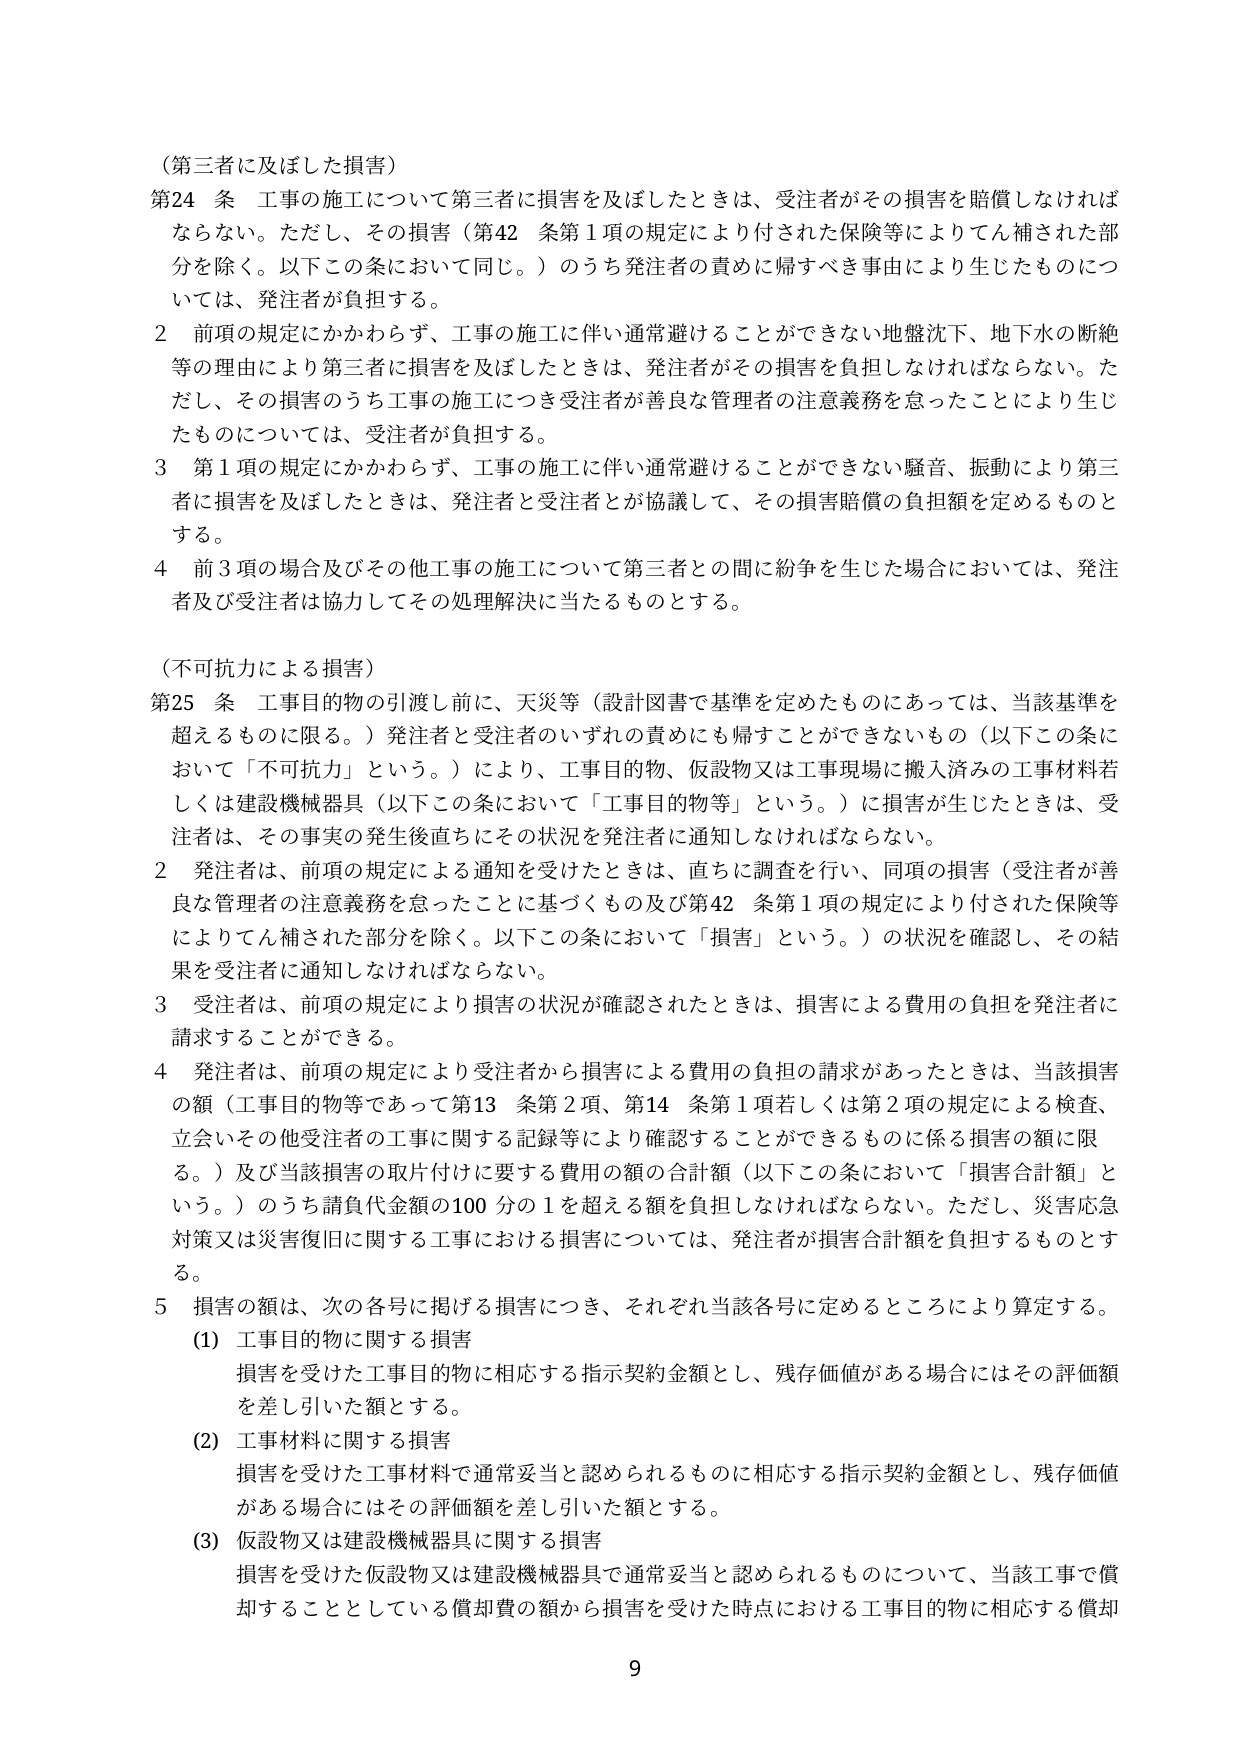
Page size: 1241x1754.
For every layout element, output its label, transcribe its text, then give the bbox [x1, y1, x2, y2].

text (1) 工事目的物に関する損害 [160, 1322, 1120, 1355]
text (3) 仮設物又は建設機械器具に関する損害 [160, 1523, 1120, 1557]
text ５ 損害の額は、次の各号に掲げる損害につき、それぞれ当該各号に定めるところにより算定する。 [150, 1288, 1120, 1322]
text （第三者に及ぼした損害） [150, 148, 1120, 181]
text ２ 前項の規定にかかわらず、工事の施工に伴い通常避けることができない地盤沈下、地下水の断絶等の理由により第三者に損害を及ぼしたときは、発注者がその損害を負担しなければならない。ただし、その損害のうち工事の施工につき受注者が善良な管理者の注意義務を怠ったことにより生じたものについては、受注者が負担する。 [150, 316, 1120, 450]
text 損害を受けた工事目的物に相応する指示契約金額とし、残存価値がある場合にはその評価額を差し引いた額とする。 [215, 1355, 1120, 1422]
text （不可抗力による損害） [150, 651, 1120, 684]
text ２ 発注者は、前項の規定による通知を受けたときは、直ちに調査を行い、同項の損害（受注者が善良な管理者の注意義務を怠ったことに基づくもの及び第42条第１項の規定により付された保険等によりてん補された部分を除く。以下この条において「損害」という。）の状況を確認し、その結果を受注者に通知しなければならない。 [150, 852, 1120, 986]
text 第25条 工事目的物の引渡し前に、天災等（設計図書で基準を定めたものにあっては、当該基準を超えるものに限る。）発注者と受注者のいずれの責めにも帰すことができないもの（以下この条において「不可抗力」という。）により、工事目的物、仮設物又は工事現場に搬入済みの工事材料若しくは建設機械器具（以下この条において「工事目的物等」という。）に損害が生じたときは、受注者は、その事実の発生後直ちにその状況を発注者に通知しなければならない。 [150, 684, 1120, 852]
text 損害を受けた工事材料で通常妥当と認められるものに相応する指示契約金額とし、残存価値がある場合にはその評価額を差し引いた額とする。 [215, 1456, 1120, 1523]
text ４ 発注者は、前項の規定により受注者から損害による費用の負担の請求があったときは、当該損害の額（工事目的物等であって第13条第２項、第14条第１項若しくは第２項の規定による検査、立会いその他受注者の工事に関する記録等により確認することができるものに係る損害の額に限る。）及び当該損害の取片付けに要する費用の額の合計額（以下この条において「損害合計額」という。）のうち請負代金額の100分の１を超える額を負担しなければならない。ただし、災害応急対策又は災害復旧に関する工事における損害については、発注者が損害合計額を負担するものとする。 [150, 1053, 1120, 1288]
text ４ 前３項の場合及びその他工事の施工について第三者との間に紛争を生じた場合においては、発注者及び受注者は協力してその処理解決に当たるものとする。 [150, 550, 1120, 617]
text 第24条 工事の施工について第三者に損害を及ぼしたときは、受注者がその損害を賠償しなければならない。ただし、その損害（第42条第１項の規定により付された保険等によりてん補された部分を除く。以下この条において同じ。）のうち発注者の責めに帰すべき事由により生じたものについては、発注者が負担する。 [150, 181, 1120, 316]
text ３ 受注者は、前項の規定により損害の状況が確認されたときは、損害による費用の負担を発注者に請求することができる。 [150, 986, 1120, 1053]
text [215, 1557, 1120, 1624]
text ３ 第１項の規定にかかわらず、工事の施工に伴い通常避けることができない騒音、振動により第三者に損害を及ぼしたときは、発注者と受注者とが協議して、その損害賠償の負担額を定めるものとする。 [150, 450, 1120, 550]
text (2) 工事材料に関する損害 [160, 1422, 1120, 1456]
